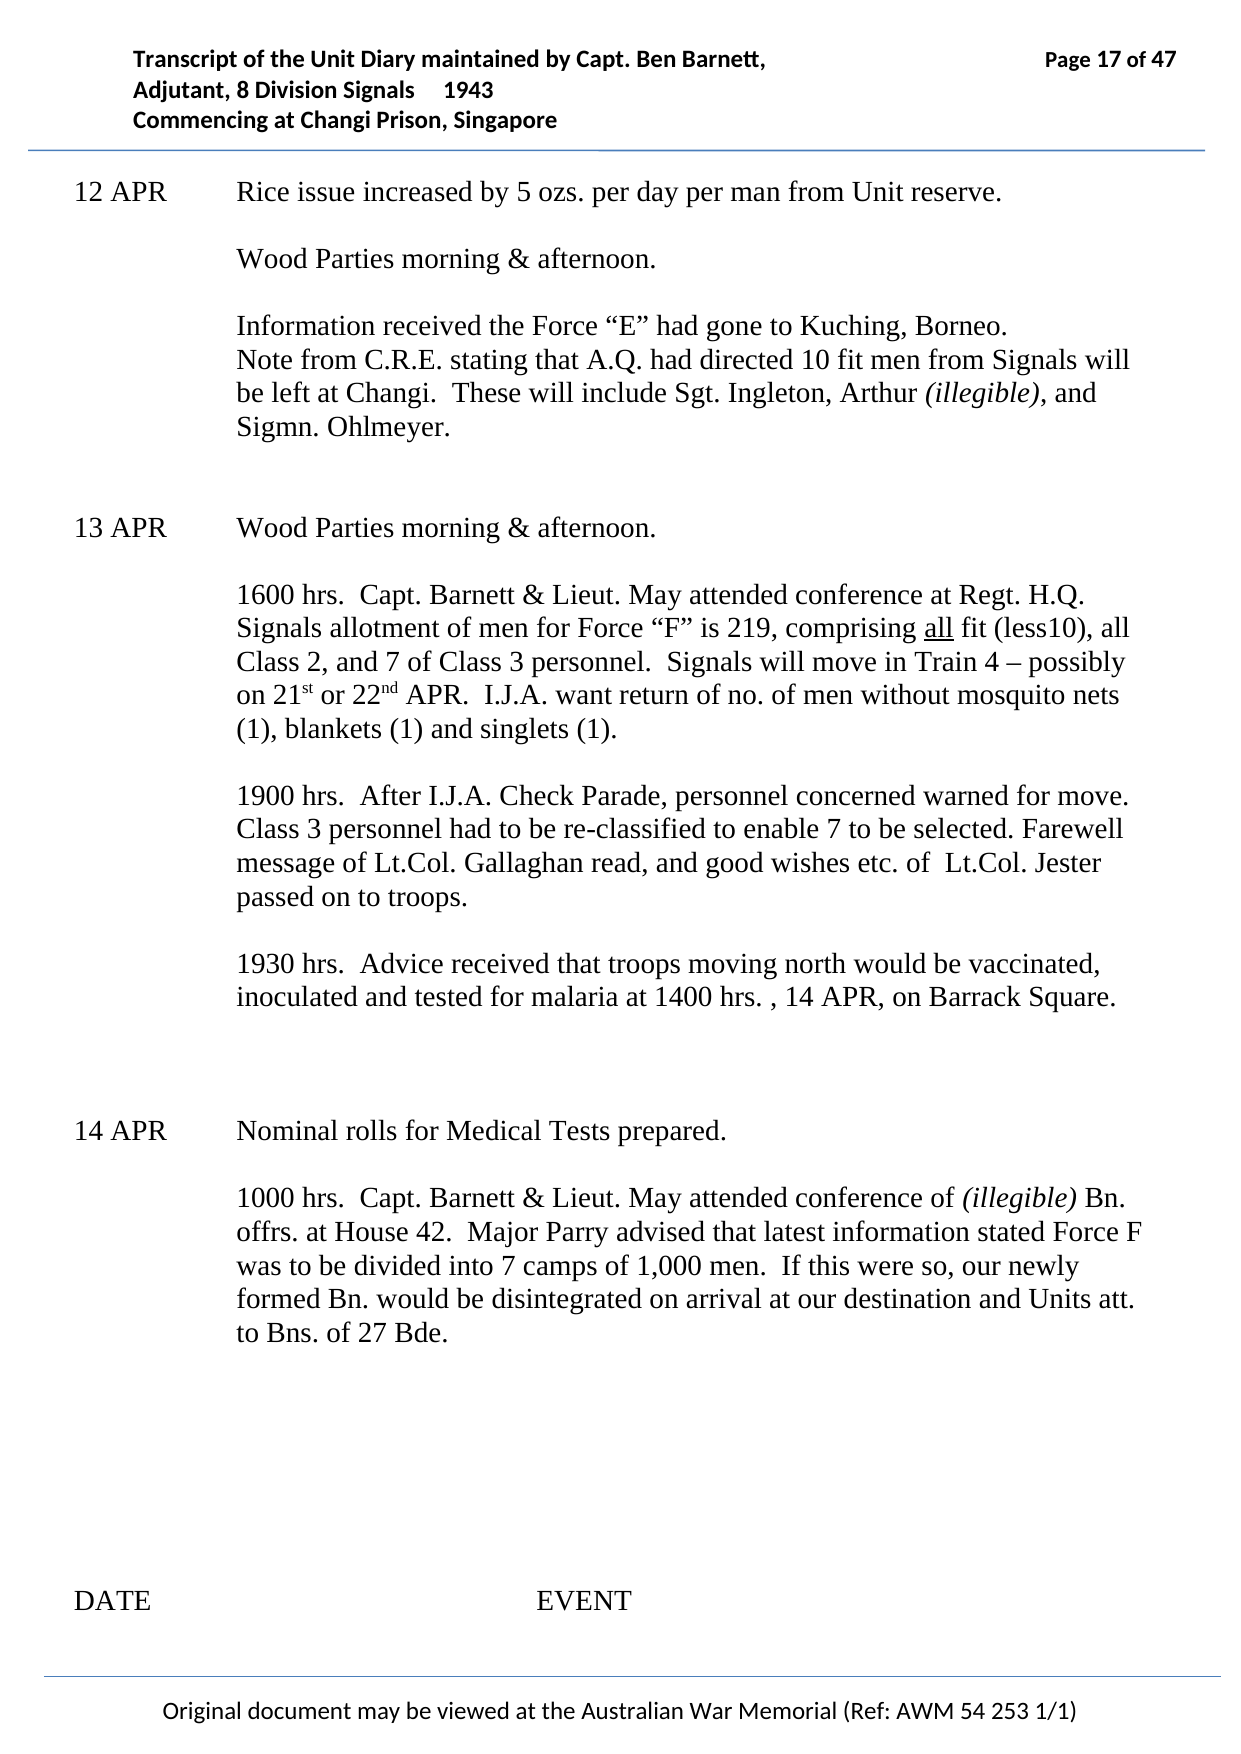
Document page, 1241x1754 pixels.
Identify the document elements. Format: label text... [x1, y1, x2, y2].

text Wood Parties morning & afternoon. [74, 241, 1152, 275]
text 1000 hrs. Capt. Barnett & Lieut. May attended conference of (illegible) Bn. offrs. at House 42. Major Parry advised that latest information stated Force F was to be divided into 7 camps of 1,000 men. If this were so, our newly formed Bn. would be disintegrated on arrival at our destination and Units att. to Bns. of 27 Bde. [74, 1181, 1152, 1348]
text 1930 hrs. Advice received that troops moving north would be vaccinated, inoculated and tested for malaria at 1400 hrs. , 14 APR, on Barrack Square. [74, 946, 1152, 1013]
text 13 APR Wood Parties morning & afternoon. [74, 510, 1152, 543]
text DATE EVENT [74, 1583, 1152, 1617]
text Information received the Force “E” had gone to Kuching, Borneo. [74, 308, 1152, 342]
text 14 APR Nominal rolls for Medical Tests prepared. [74, 1113, 1152, 1147]
text Note from C.R.E. stating that A.Q. had directed 10 fit men from Signals will be left at Changi. These will include Sgt. Ingleton, Arthur (illegible), and Sigmn. Ohlmeyer. [74, 342, 1152, 443]
text 1900 hrs. After I.J.A. Check Parade, personnel concerned warned for move. Class 3 personnel had to be re-classified to enable 7 to be selected. Farewell message of Lt.Col. Gallaghan read, and good wishes etc. of Lt.Col. Jester passed on to troops. [74, 778, 1152, 912]
text 12 APR Rice issue increased by 5 ozs. per day per man from Unit reserve. [74, 174, 1152, 208]
text 1600 hrs. Capt. Barnett & Lieut. May attended conference at Regt. H.Q. Signals allotment of men for Force “F” is 219, comprising all fit (less10), all Class 2, and 7 of Class 3 personnel. Signals will move in Train 4 – possibly on 21st or 22nd APR. I.J.A. want return of no. of men without mosquito nets (1), blankets (1) and singlets (1). [74, 577, 1152, 744]
